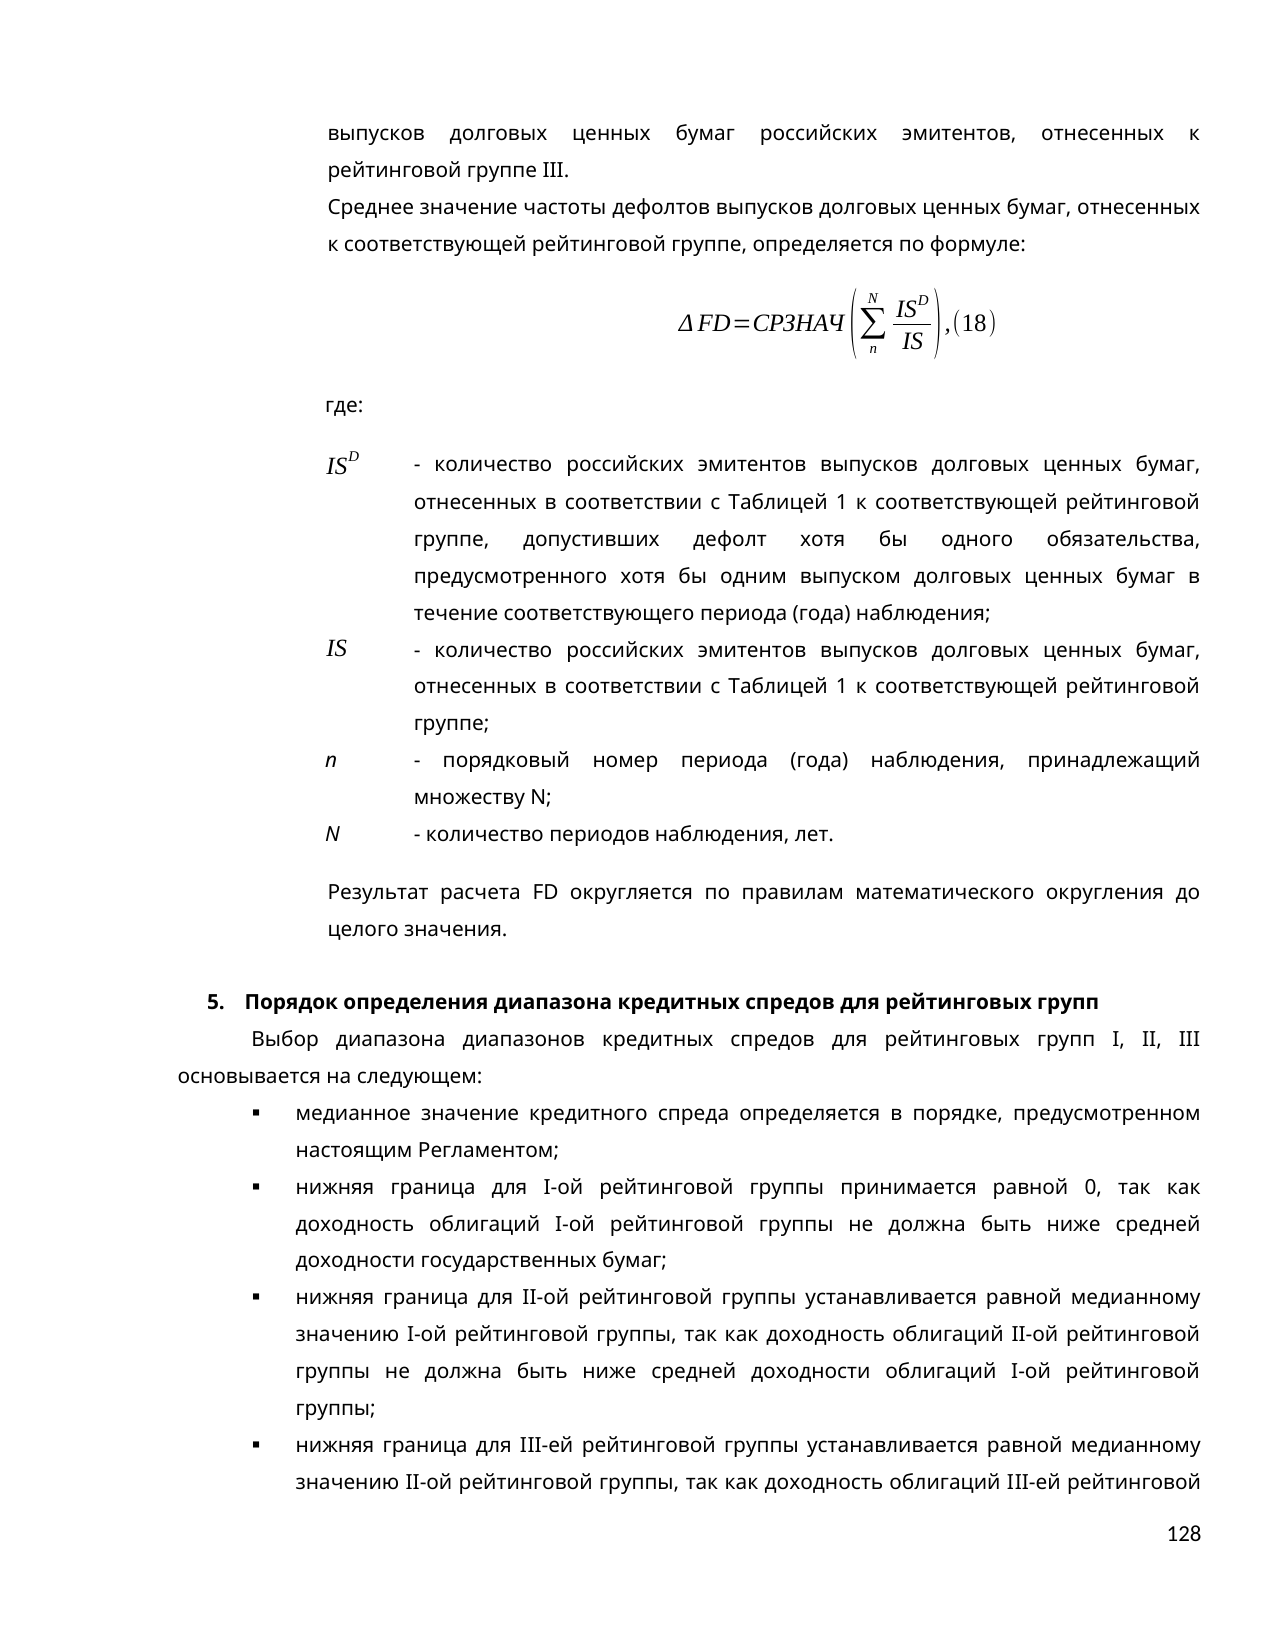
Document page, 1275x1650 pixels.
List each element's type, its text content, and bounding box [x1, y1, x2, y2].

list нижняя граница для II-ой рейтинговой группы устанавливается равной медианному значению I-ой рейтинговой группы, так как доходность облигаций II-ой рейтинговой группы не должна быть ниже средней доходности облигаций I-ой рейтинговой группы; [251, 1282, 1201, 1421]
text n - порядковый номер периода (года) наблюдения, принадлежащий множеству N; [325, 745, 1201, 811]
list Порядок определения диапазона кредитных спредов для рейтинговых групп [207, 987, 1201, 1016]
text Выбор диапазона диапазонов кредитных спредов для рейтинговых групп I, II, III основывается на следующем: [177, 1024, 1201, 1089]
list Среднее значение частоты дефолтов выпусков долговых ценных бумаг, отнесенных к соответствующей рейтинговой группе, определяется по формуле: [327, 192, 1201, 257]
text N - количество периодов наблюдения, лет. [325, 819, 1201, 847]
list нижняя граница для I-ой рейтинговой группы принимается равной 0, так как доходность облигаций I-ой рейтинговой группы не должна быть ниже средней доходности государственных бумаг; [251, 1172, 1201, 1274]
text где: [251, 390, 1201, 418]
text - количество российских эмитентов выпусков долговых ценных бумаг, отнесенных в соответствии с Таблицей 1 к соответствующей рейтинговой группе, допустивших дефолт хотя бы одного обязательства, предусмотренного хотя бы одним выпуском долговых ценных бумаг в течение соответствующего периода (года) наблюдения; [325, 448, 1201, 626]
list Результат расчета FD округляется по правилам математического округления до целого значения. [327, 877, 1201, 942]
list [327, 118, 1201, 183]
list медианное значение кредитного спреда определяется в порядке, предусмотренном настоящим Регламентом; [251, 1098, 1201, 1163]
text - количество российских эмитентов выпусков долговых ценных бумаг, отнесенных в соответствии с Таблицей 1 к соответствующей рейтинговой группе; [325, 635, 1201, 737]
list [251, 1430, 1201, 1495]
